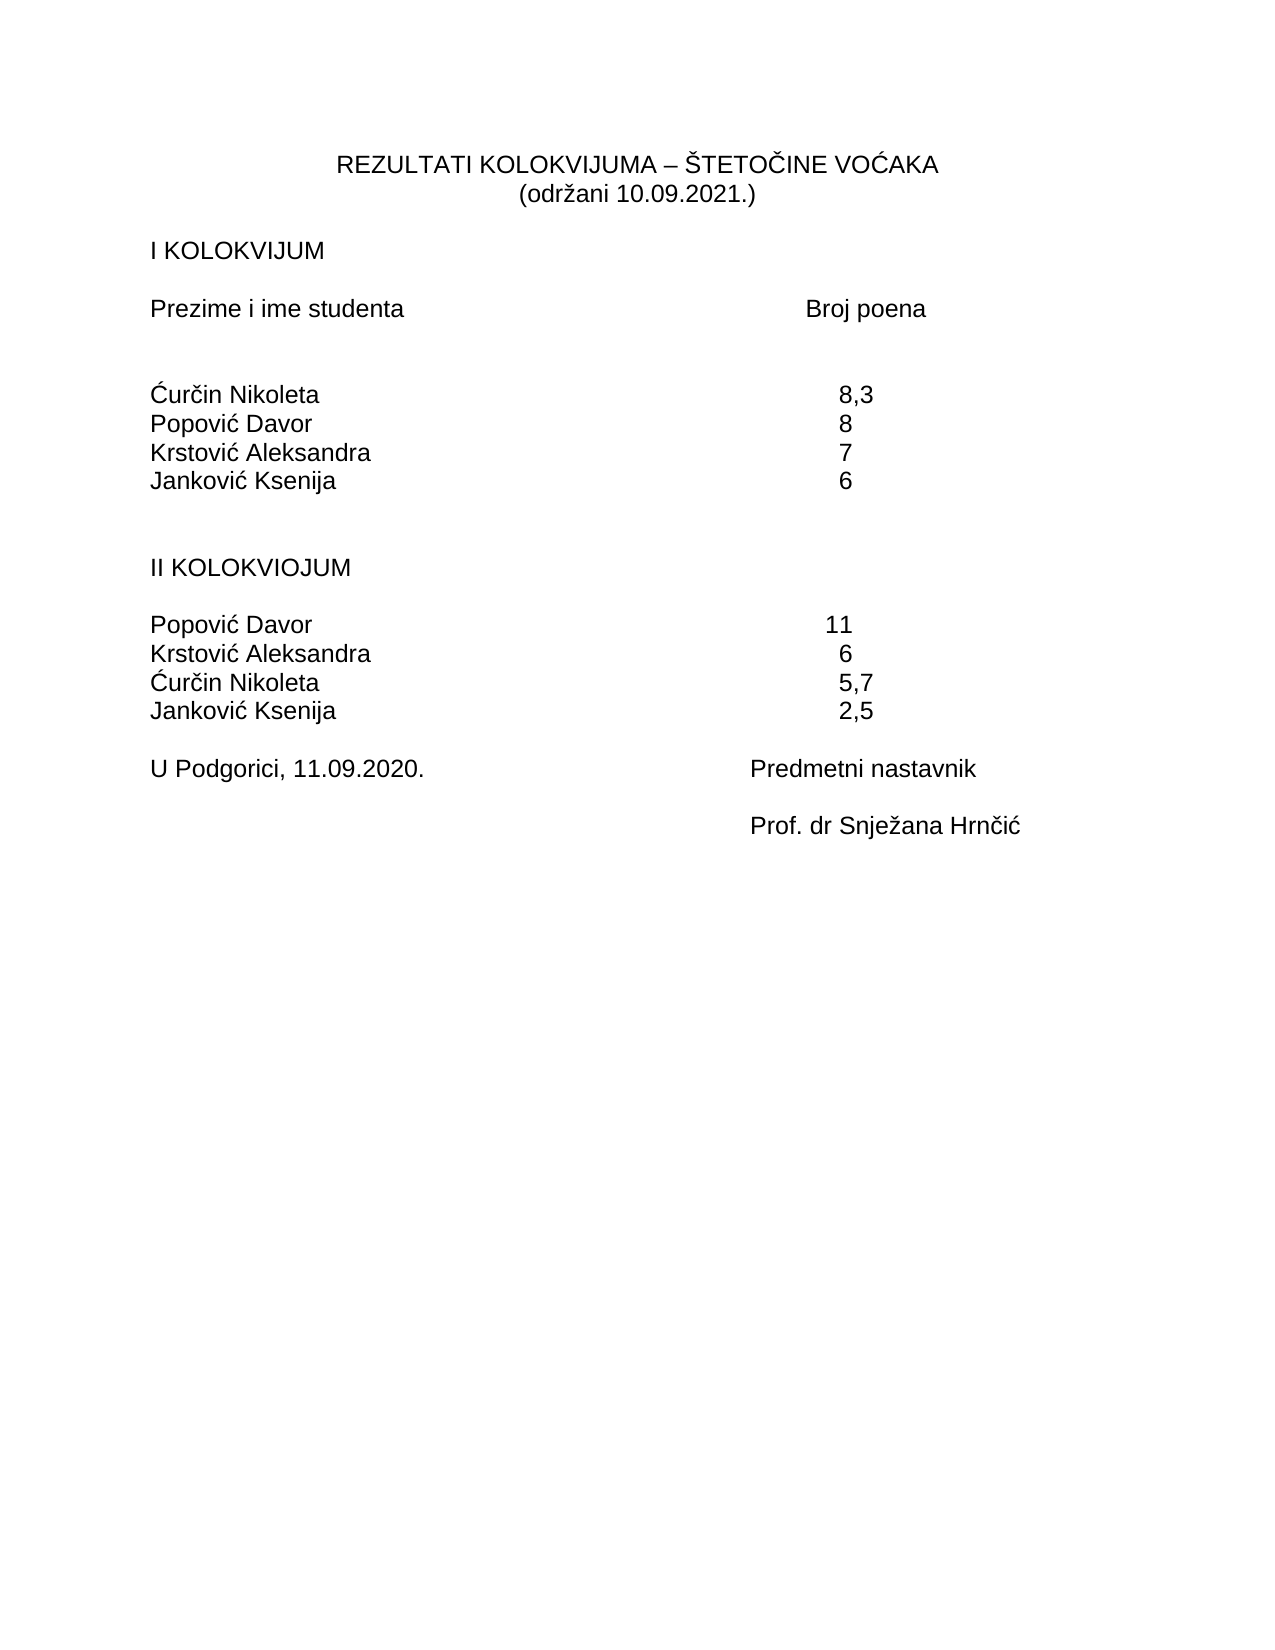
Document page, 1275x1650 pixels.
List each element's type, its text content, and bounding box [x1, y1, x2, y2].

text Ćurčin Nikoleta 8,3 [150, 380, 1125, 409]
text Ćurčin Nikoleta 5,7 [150, 667, 1125, 696]
text Krstović Aleksandra 7 [150, 437, 1125, 466]
text II KOLOKVIOJUM [150, 552, 1125, 581]
text Janković Ksenija 2,5 [150, 696, 1125, 725]
text Popović Davor 8 [150, 409, 1125, 437]
text REZULTATI KOLOKVIJUMA – ŠTETOČINE VOĆAKA [150, 150, 1125, 179]
text U Podgorici, 11.09.2020. Predmetni nastavnik [150, 754, 1125, 782]
text Prezime i ime studenta Broj poena [150, 294, 1125, 322]
text Prof. dr Snježana Hrnčić [150, 811, 1125, 840]
text Krstović Aleksandra 6 [150, 639, 1125, 667]
text Popović Davor 11 [150, 610, 1125, 639]
text (održani 10.09.2021.) [150, 179, 1125, 207]
text I KOLOKVIJUM [150, 236, 1125, 265]
text Janković Ksenija 6 [150, 466, 1125, 495]
